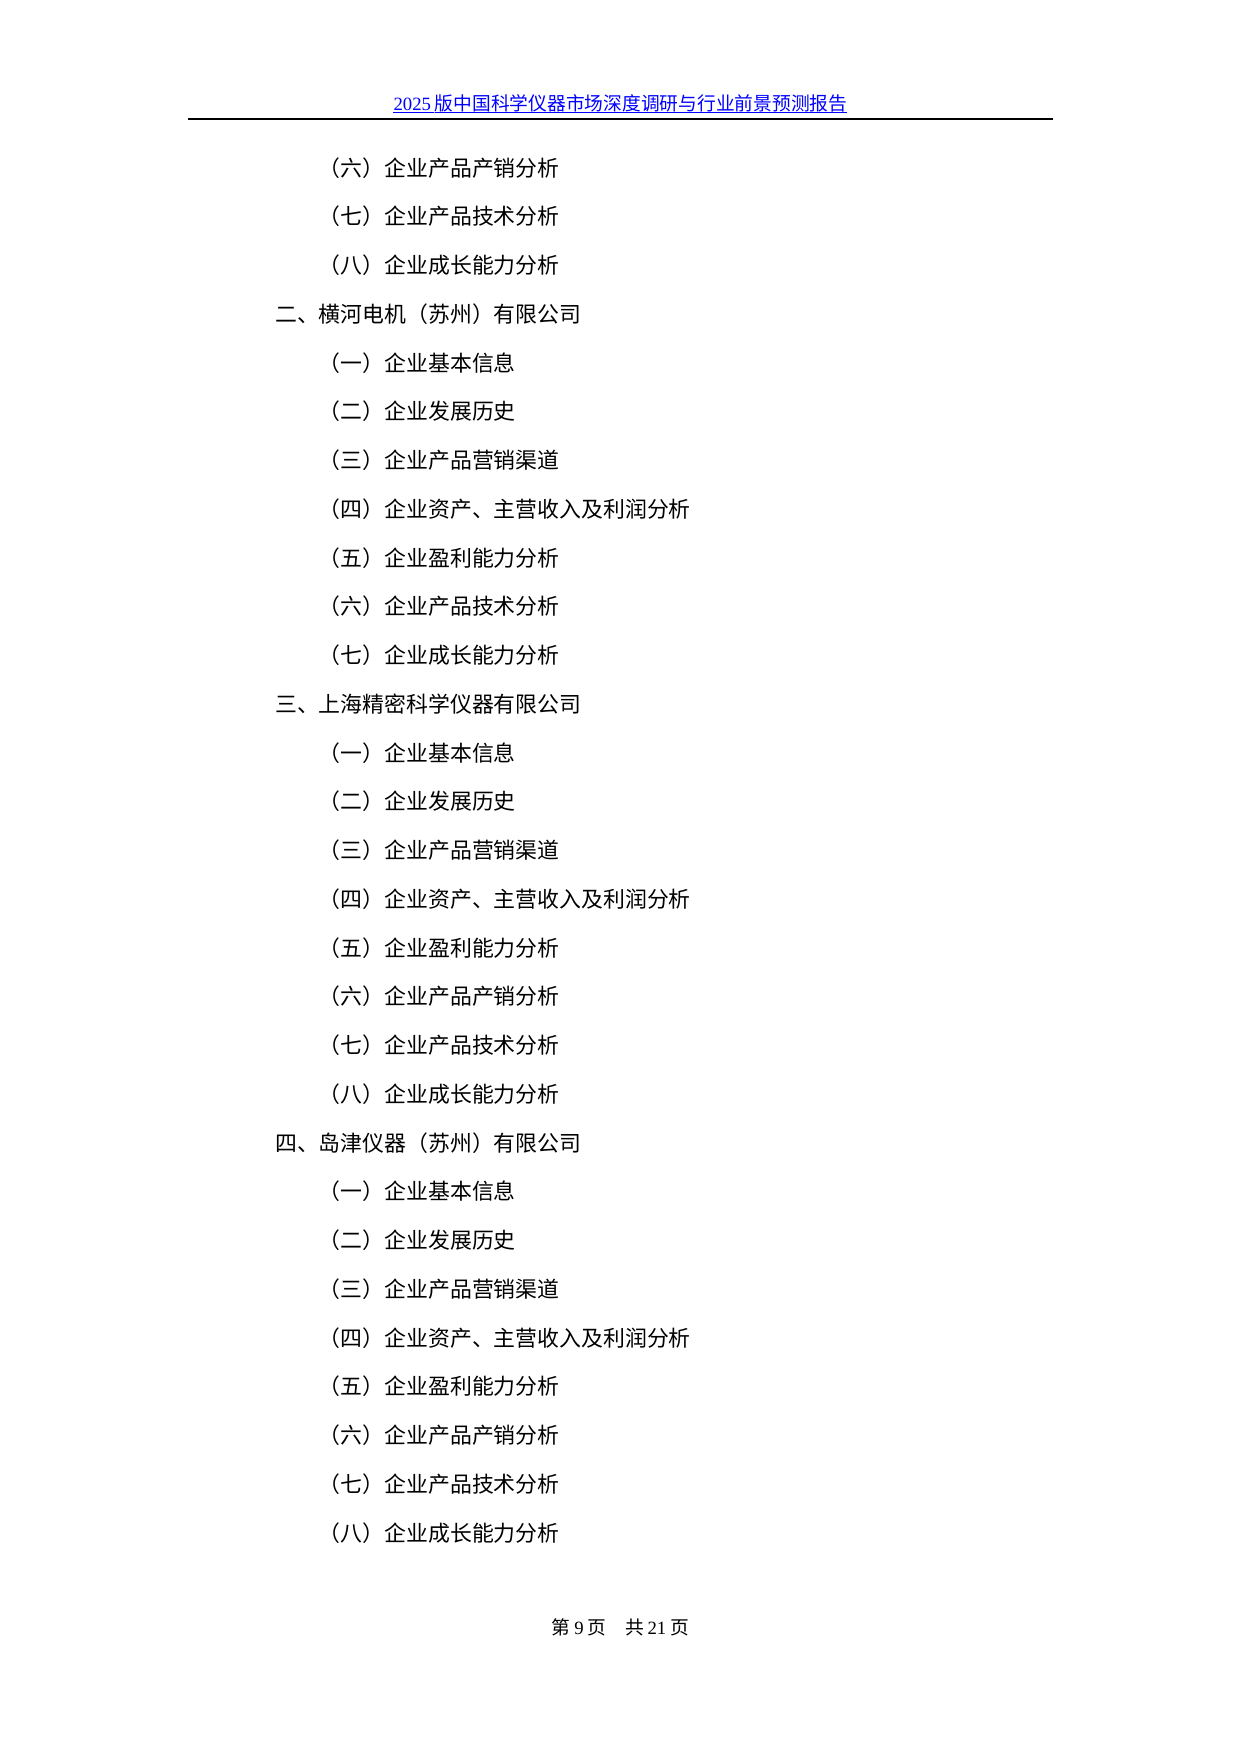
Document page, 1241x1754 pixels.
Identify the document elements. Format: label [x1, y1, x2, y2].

text [187, 150, 1053, 1548]
